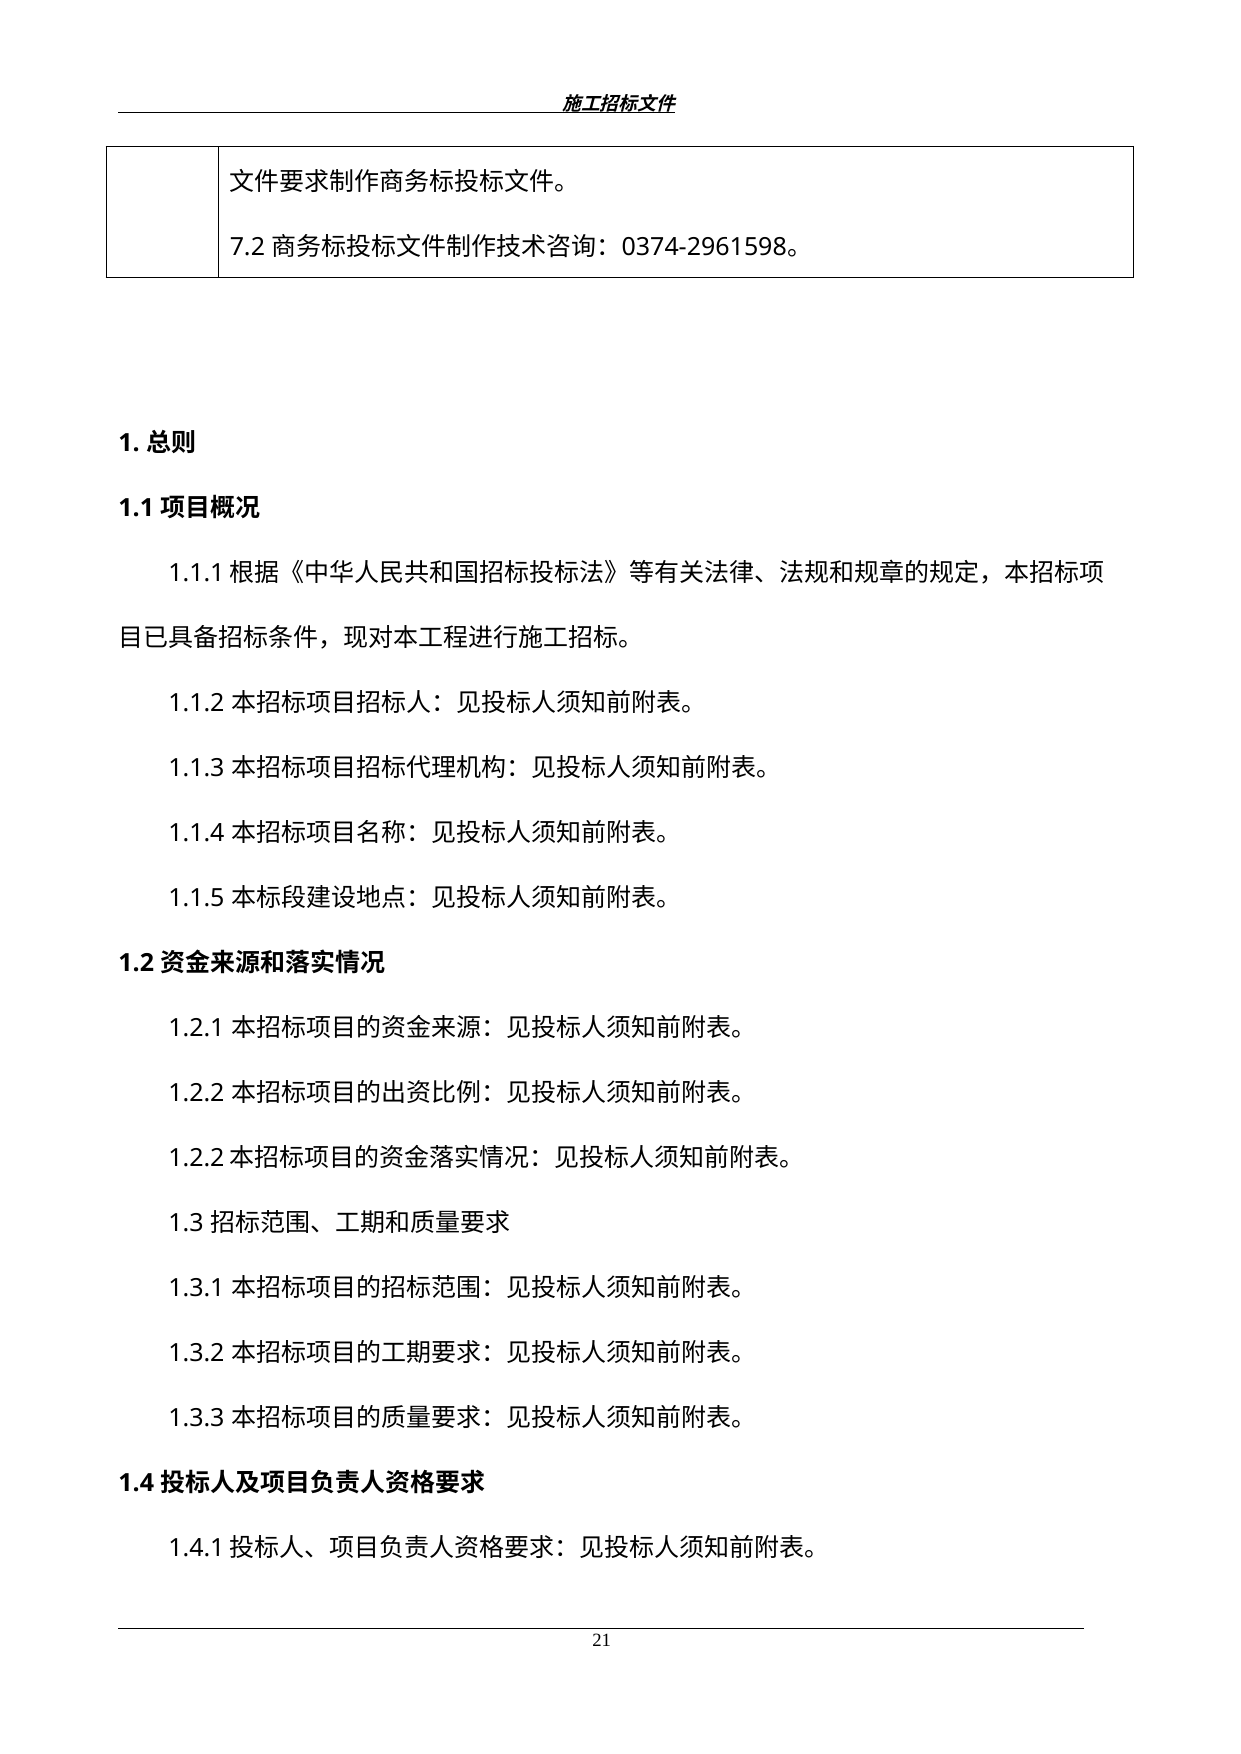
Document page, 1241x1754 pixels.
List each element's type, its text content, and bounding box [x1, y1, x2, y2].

text 1. 总则 [118, 408, 1122, 473]
text 1.4.1投标人、项目负责人资格要求：见投标人须知前附表。 [118, 1513, 1122, 1578]
text 1.3 招标范围、工期和质量要求 [118, 1188, 1122, 1253]
text 1.1.3 本招标项目招标代理机构：见投标人须知前附表。 [118, 733, 1122, 798]
text 1.2.2 本招标项目的出资比例：见投标人须知前附表。 [118, 1058, 1122, 1123]
text 1.3.1 本招标项目的招标范围：见投标人须知前附表。 [118, 1253, 1122, 1318]
text 1.4 投标人及项目负责人资格要求 [118, 1448, 1122, 1513]
text 1.1.1根据《中华人民共和国招标投标法》等有关法律、法规和规章的规定，本招标项目已具备招标条件，现对本工程进行施工招标。 [118, 538, 1122, 668]
text 1.3.3 本招标项目的质量要求：见投标人须知前附表。 [118, 1383, 1122, 1448]
text 1.1.2 本招标项目招标人：见投标人须知前附表。 [118, 668, 1122, 733]
text 1.1 项目概况 [118, 473, 1122, 538]
text 1.2.2本招标项目的资金落实情况：见投标人须知前附表。 [118, 1123, 1122, 1188]
table_cell [107, 147, 218, 277]
text 1.2 资金来源和落实情况 [118, 928, 1122, 993]
text 1.3.2 本招标项目的工期要求：见投标人须知前附表。 [118, 1318, 1122, 1383]
text 1.1.5 本标段建设地点：见投标人须知前附表。 [118, 863, 1122, 928]
text 1.2.1 本招标项目的资金来源：见投标人须知前附表。 [118, 993, 1122, 1058]
text 1.1.4 本招标项目名称：见投标人须知前附表。 [118, 798, 1122, 863]
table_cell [219, 147, 1133, 277]
